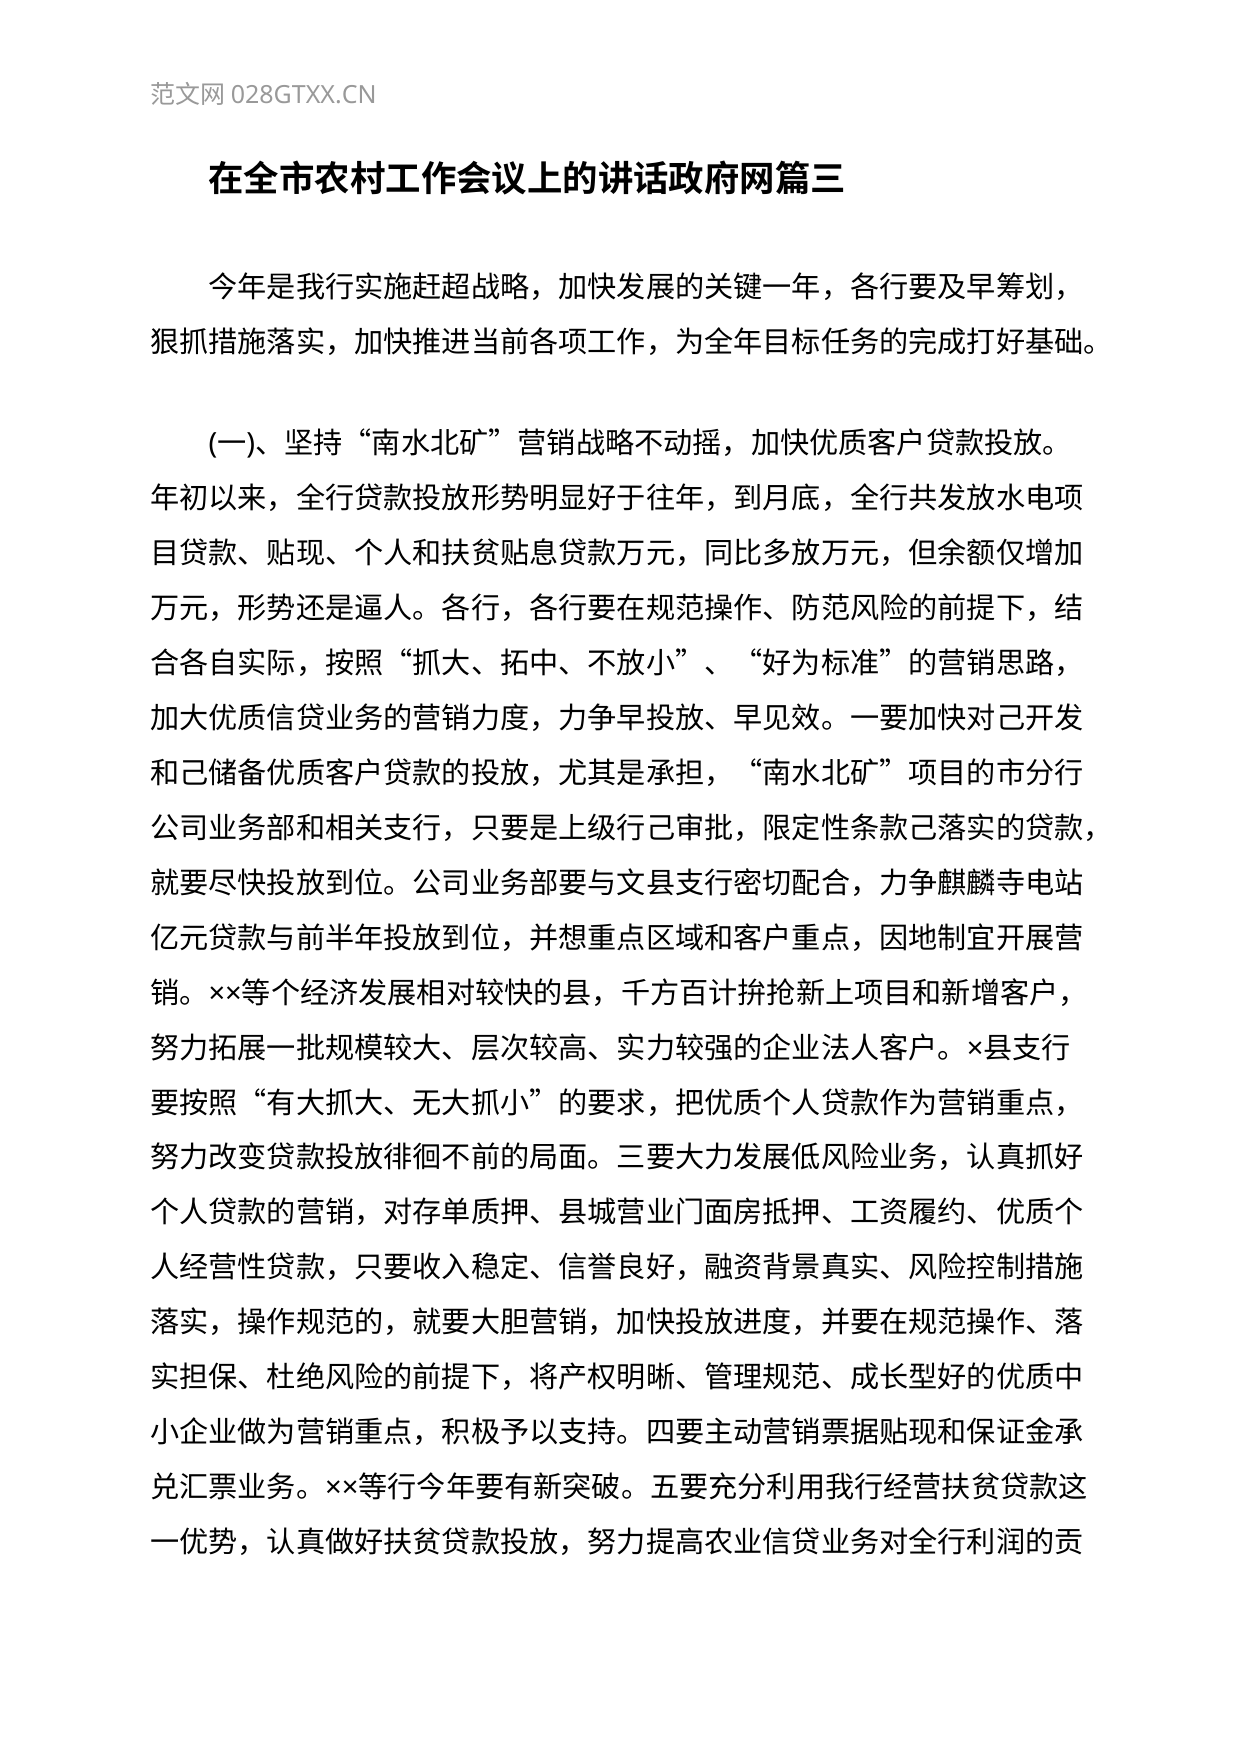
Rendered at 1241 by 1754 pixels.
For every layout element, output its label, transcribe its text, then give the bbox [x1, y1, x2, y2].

text 今年是我行实施赶超战略，加快发展的关键一年，各行要及早筹划，狠抓措施落实，加快推进当前各项工作，为全年目标任务的完成打好基础。 [150, 263, 1090, 361]
text 在全市农村工作会议上的讲话政府网篇三 [150, 150, 1090, 201]
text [150, 420, 1090, 1561]
